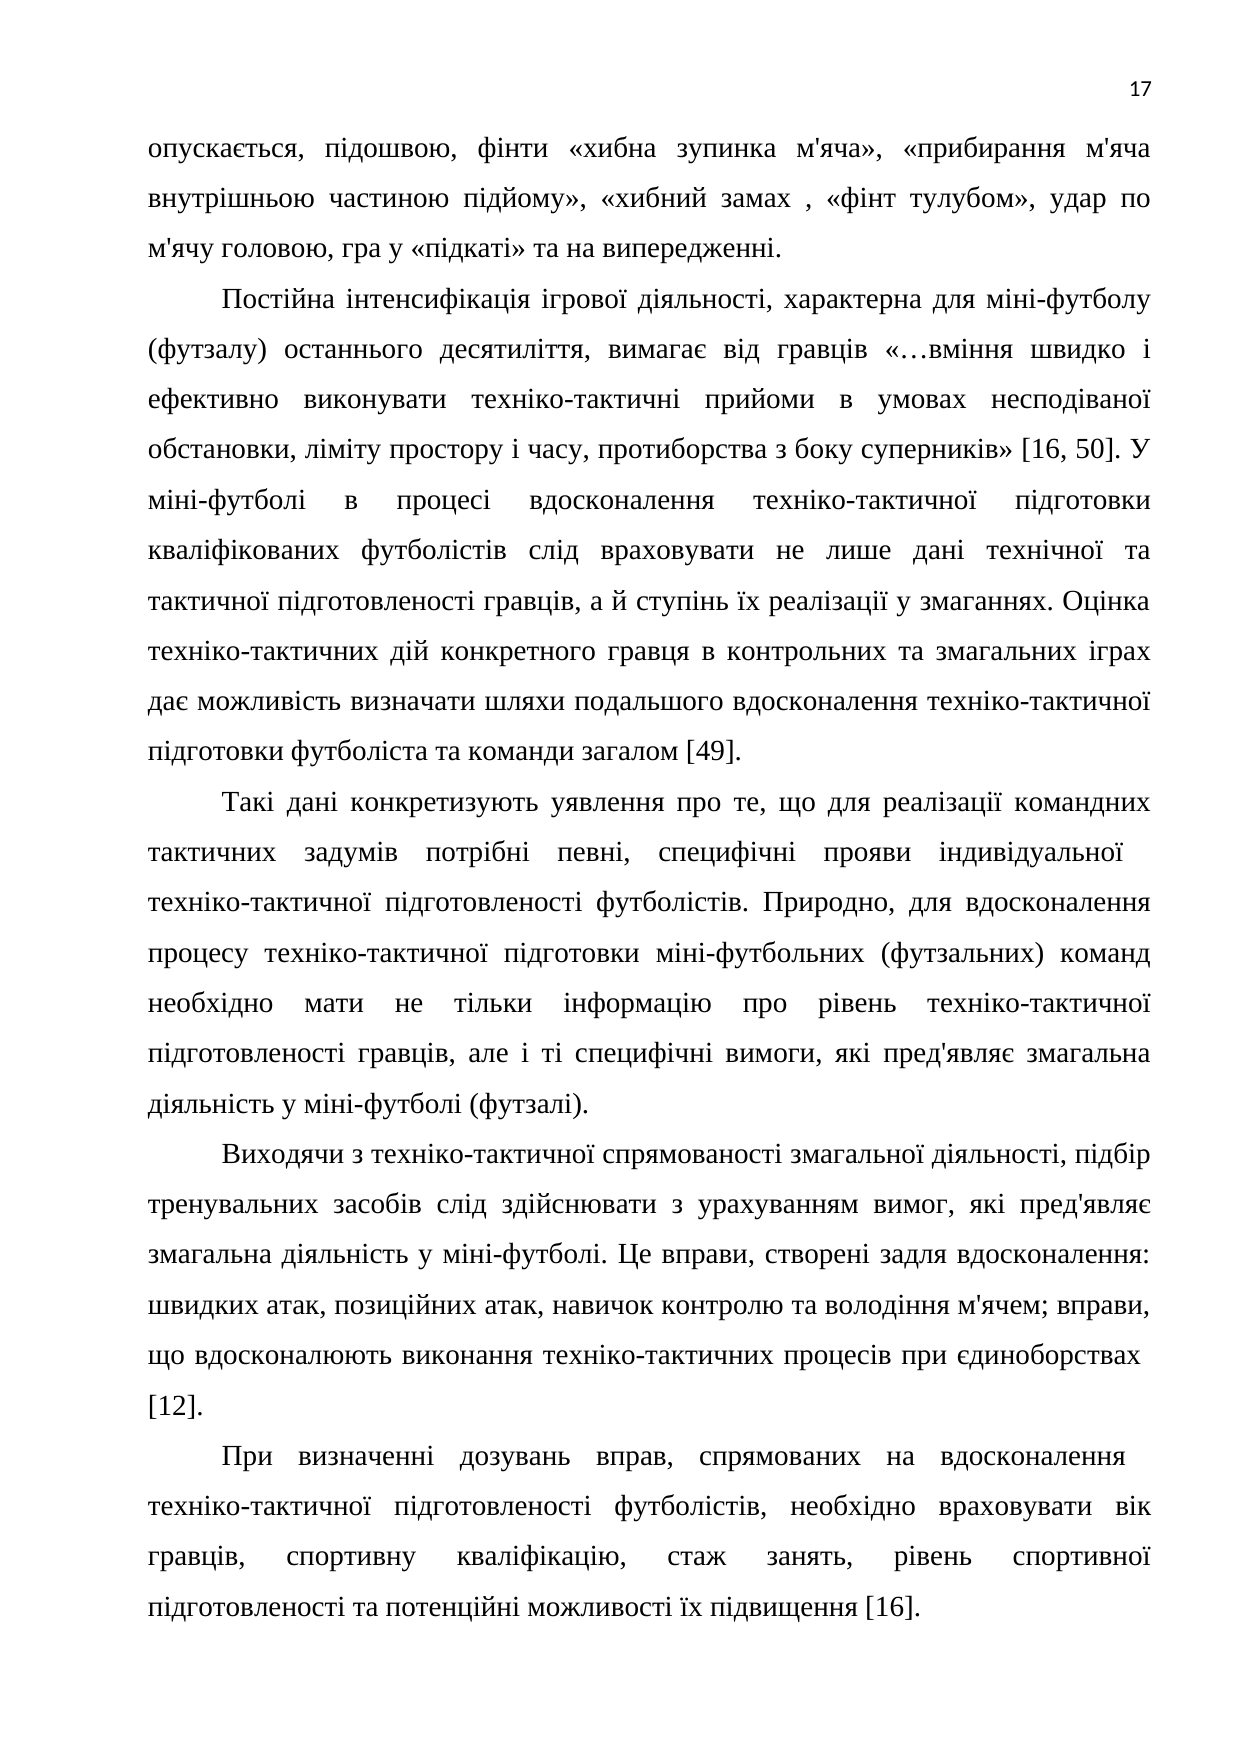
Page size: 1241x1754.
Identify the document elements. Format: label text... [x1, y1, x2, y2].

text Постійна інтенсифікація ігрової діяльності, характерна для міні-футболу (футзалу) останнього десятиліття, вимагає від гравців «…вміння швидко і ефективно виконувати техніко-тактичні прийоми в умовах несподіваної обстановки, ліміту простору і часу, протиборства з боку суперників» [16, 50]. У міні-футболі в процесі вдосконалення техніко-тактичної підготовки кваліфікованих футболістів слід враховувати не лише дані технічної та тактичної підготовленості гравців, а й ступінь їх реалізації у змаганнях. Оцінка техніко-тактичних дій конкретного гравця в контрольних та змагальних іграх дає можливість визначати шляхи подальшого вдосконалення техніко-тактичної підготовки футболіста та команди загалом [49]. [148, 281, 1152, 767]
text Виходячи з техніко-тактичної спрямованості змагальної діяльності, підбір тренувальних засобів слід здійснювати з урахуванням вимог, які пред'являє змагальна діяльність у міні-футболі. Це вправи, створені задля вдосконалення: швидких атак, позиційних атак, навичок контролю та володіння м'ячем; вправи, що вдосконалюють виконання техніко-тактичних процесів при єдиноборствах [12]. [148, 1136, 1152, 1421]
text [148, 130, 1152, 264]
text При визначенні дозувань вправ, спрямованих на вдосконалення техніко-тактичної підготовленості футболістів, необхідно враховувати вік гравців, спортивну кваліфікацію, стаж занять, рівень спортивної підготовленості та потенційні можливості їх підвищення [16]. [148, 1438, 1152, 1622]
text Такі дані конкретизують уявлення про те, що для реалізації командних тактичних задумів потрібні певні, специфічні прояви індивідуальної техніко-тактичної підготовленості футболістів. Природно, для вдосконалення процесу техніко-тактичної підготовки міні-футбольних (футзальних) команд необхідно мати не тільки інформацію про рівень техніко-тактичної підготовленості гравців, але і ті специфічні вимоги, які пред'являє змагальна діяльність у міні-футболі (футзалі). [148, 784, 1152, 1119]
